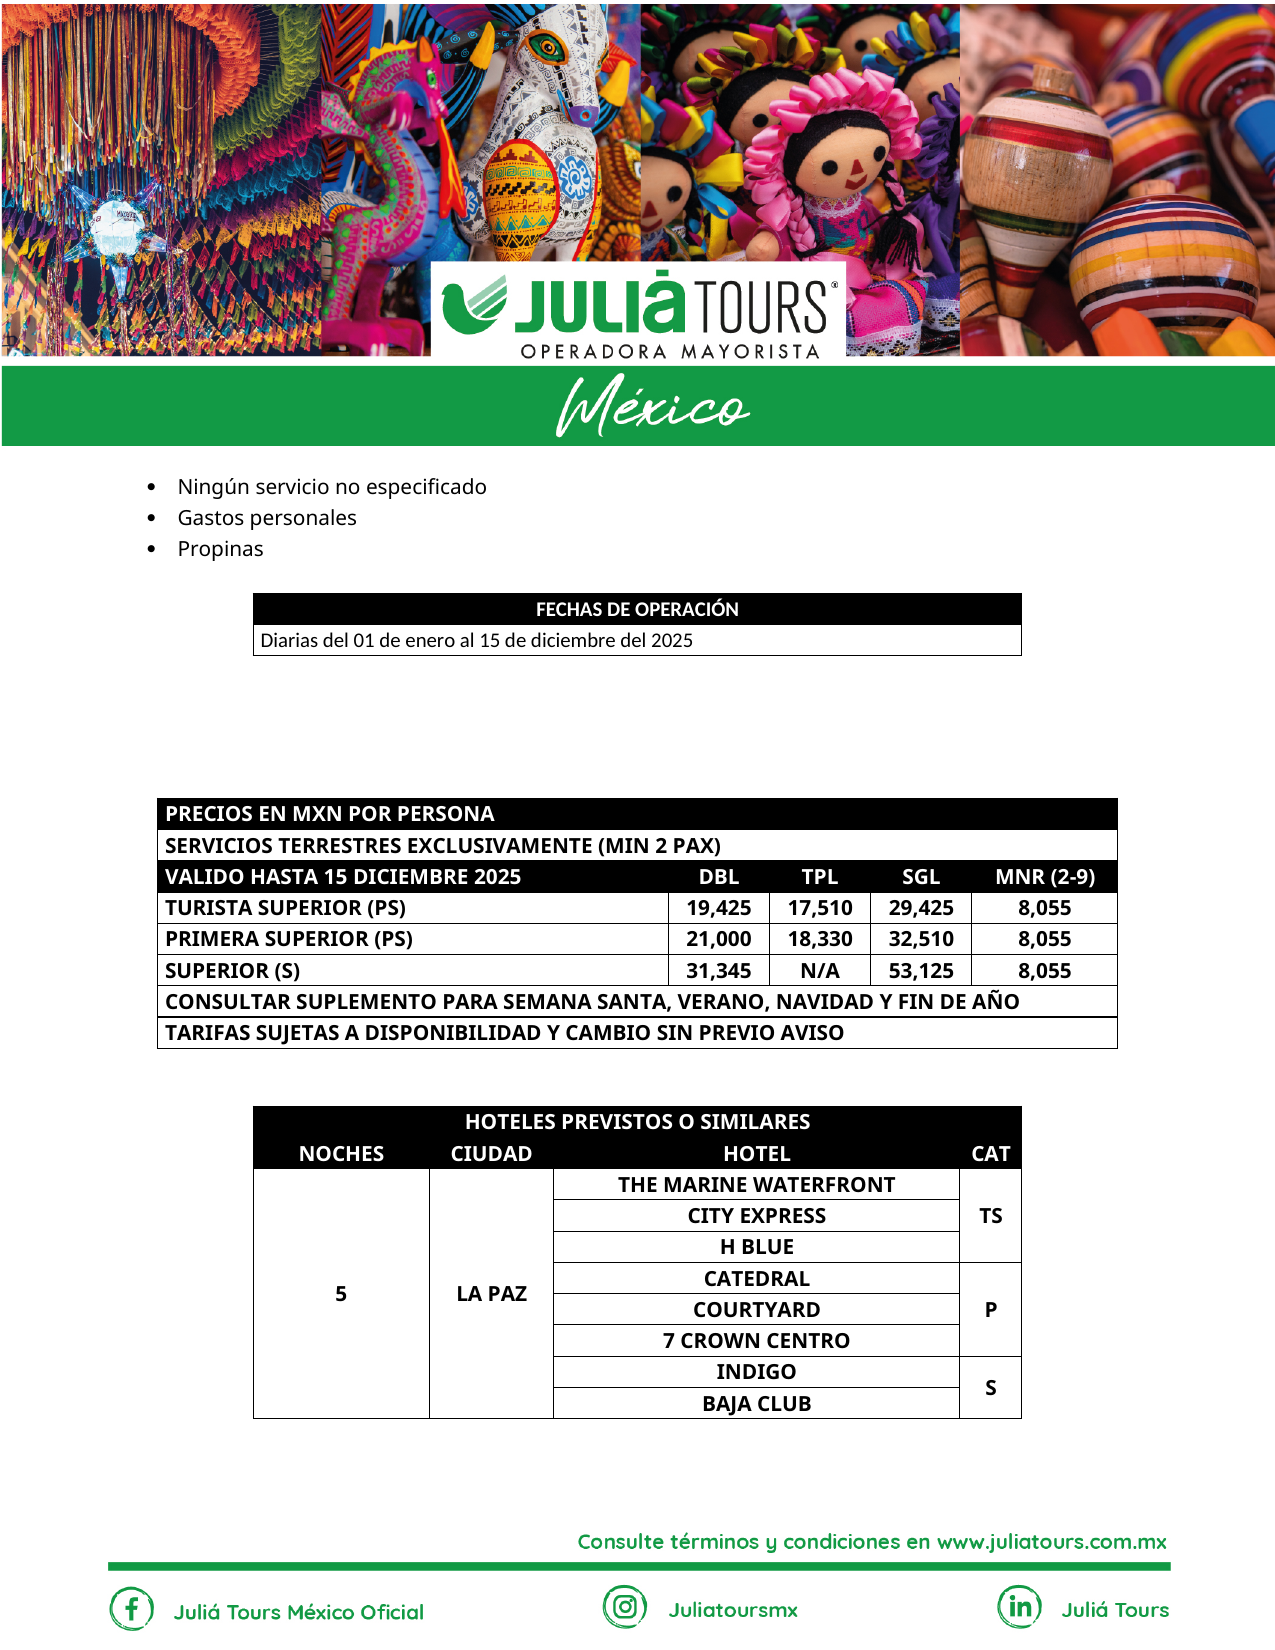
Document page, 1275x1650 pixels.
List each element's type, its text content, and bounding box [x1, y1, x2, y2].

table_cell CITY EXPRESS [554, 1200, 959, 1231]
table_header PRECIOS EN MXN POR PERSONA [158, 799, 1117, 829]
table_cell 8,055 [972, 893, 1117, 923]
table_cell 31,345 [669, 955, 769, 985]
table_cell 5 [254, 1169, 429, 1418]
list Propinas [148, 534, 1186, 562]
table_cell SUPERIOR (S) [158, 955, 668, 985]
table_cell HOTEL [554, 1138, 959, 1168]
table_cell TURISTA SUPERIOR (PS) [158, 893, 668, 923]
table_cell H BLUE [554, 1232, 959, 1262]
table_cell CIUDAD [430, 1138, 553, 1168]
table_header FECHAS DE OPERACIÓN [254, 594, 1021, 624]
table_cell 29,425 [871, 893, 971, 923]
table_cell TPL [770, 861, 870, 891]
table_cell PRIMERA SUPERIOR (PS) [158, 924, 668, 954]
table_cell INDIGO [554, 1357, 959, 1387]
table_cell 19,425 [669, 893, 769, 923]
table_cell 8,055 [972, 955, 1117, 985]
table_cell 17,510 [770, 893, 870, 923]
table_cell NOCHES [254, 1138, 429, 1168]
table_cell Diarias del 01 de enero al 15 de diciembre del 2025 [254, 625, 1021, 654]
table_cell DBL [669, 861, 769, 891]
table_cell 18,330 [770, 924, 870, 954]
table_cell LA PAZ [430, 1169, 553, 1418]
table_cell TS [960, 1169, 1021, 1262]
list Gastos personales [148, 503, 1186, 532]
table_cell P [960, 1263, 1021, 1356]
picture [1, 3, 1275, 1650]
table_cell 32,510 [871, 924, 971, 954]
table_cell THE MARINE WATERFRONT [554, 1169, 959, 1199]
table_cell S [960, 1357, 1021, 1418]
table_cell 7 CROWN CENTRO [554, 1325, 959, 1356]
table_cell BAJA CLUB [554, 1388, 959, 1418]
table_cell SGL [871, 861, 971, 891]
table_cell 21,000 [669, 924, 769, 954]
table_cell 53,125 [871, 955, 971, 985]
table_cell COURTYARD [554, 1294, 959, 1324]
table_cell SERVICIOS TERRESTRES EXCLUSIVAMENTE (MIN 2 PAX) [158, 830, 1117, 860]
table_cell VALIDO HASTA 15 DICIEMBRE 2025 [158, 861, 668, 891]
table_header HOTELES PREVISTOS O SIMILARES [254, 1107, 1021, 1137]
table_cell CAT [960, 1138, 1021, 1168]
table_cell MNR (2-9) [972, 861, 1117, 891]
table_cell TARIFAS SUJETAS A DISPONIBILIDAD Y CAMBIO SIN PREVIO AVISO [158, 1018, 1117, 1048]
table_cell CATEDRAL [554, 1263, 959, 1293]
list Ningún servicio no especificado [148, 472, 1186, 501]
table_cell 8,055 [972, 924, 1117, 954]
table_cell CONSULTAR SUPLEMENTO PARA SEMANA SANTA, VERANO, NAVIDAD Y FIN DE AÑO [158, 986, 1117, 1016]
table_cell N/A [770, 955, 870, 985]
